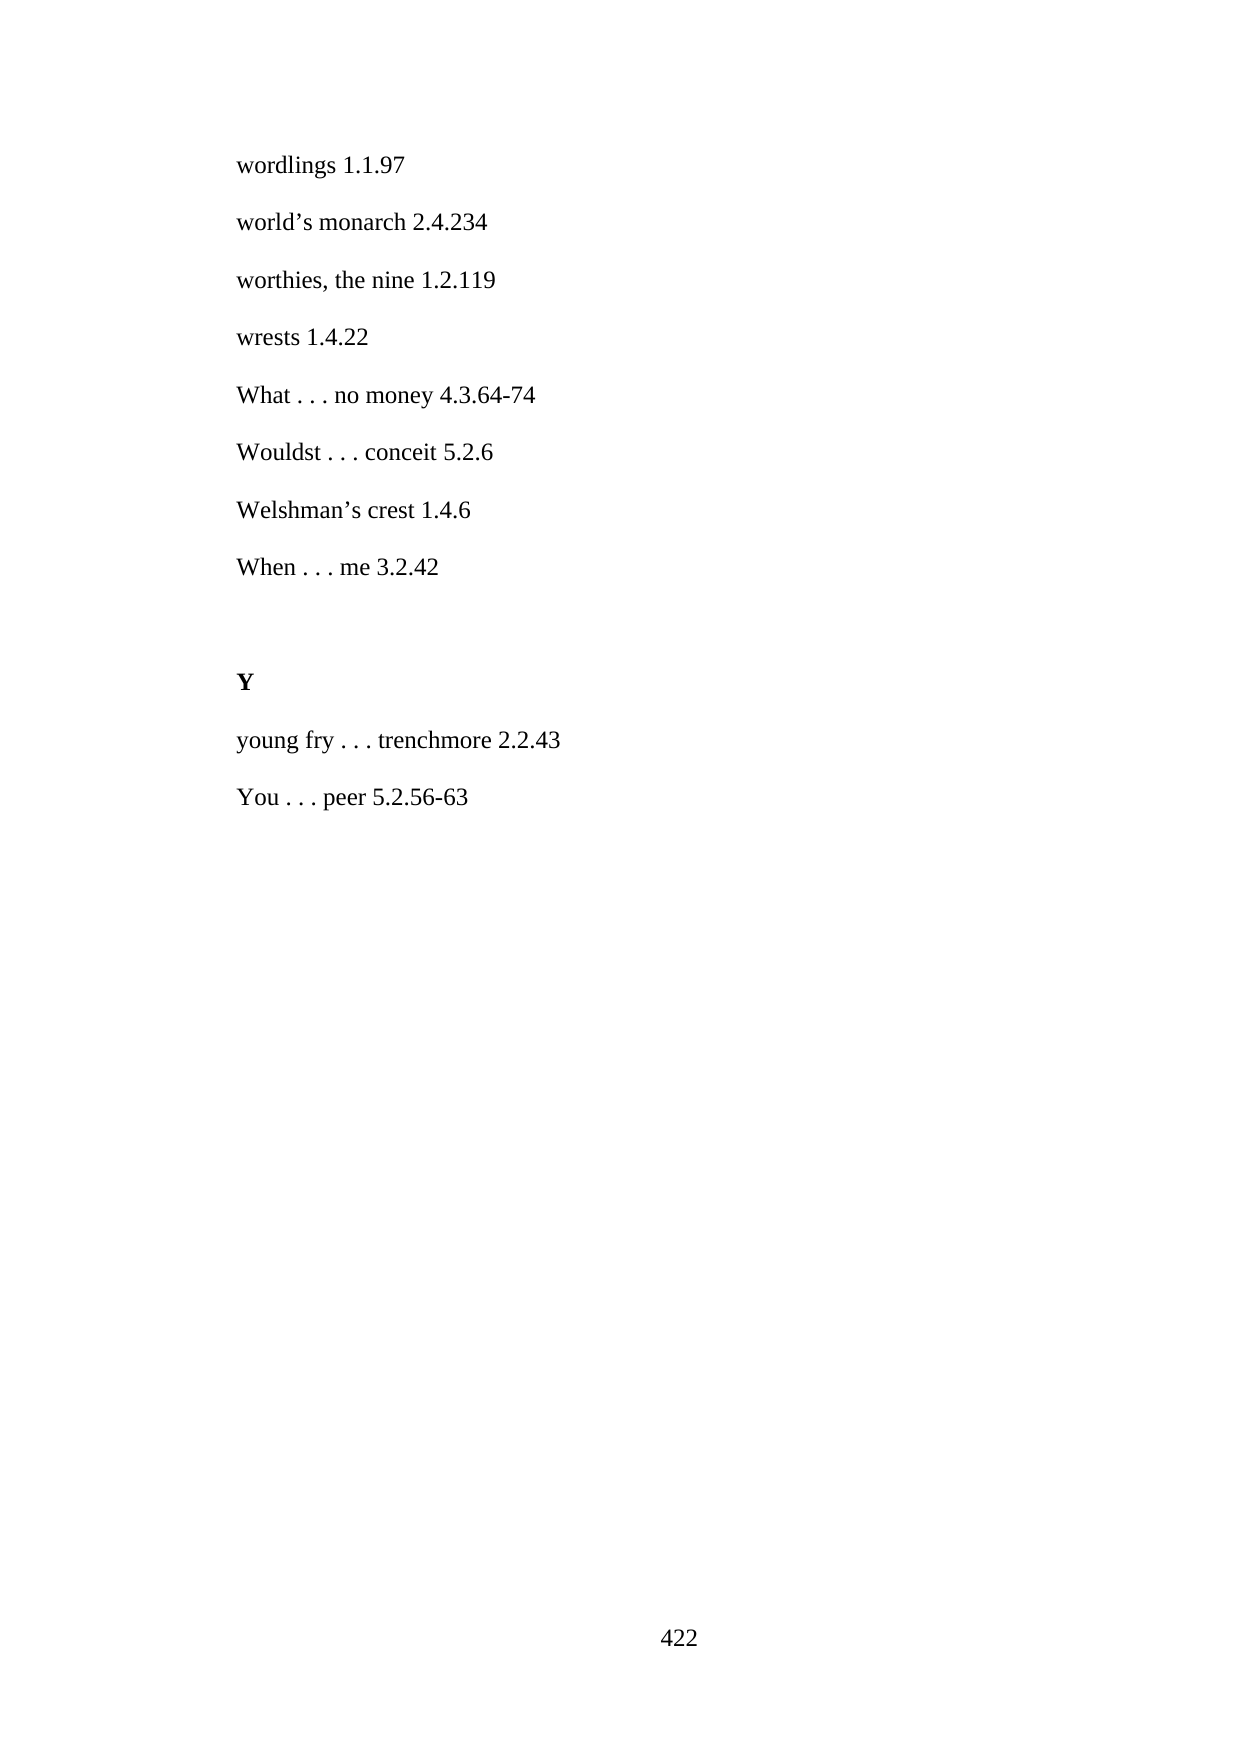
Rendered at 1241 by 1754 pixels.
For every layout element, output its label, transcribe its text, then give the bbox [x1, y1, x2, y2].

text Wouldst . . . conceit 5.2.6 [236, 437, 1122, 466]
text Y [236, 667, 1122, 696]
text wrests 1.4.22 [236, 322, 1122, 351]
text wordlings 1.1.97 [236, 150, 1122, 179]
text What . . . no money 4.3.64-74 [236, 380, 1122, 409]
text You . . . peer 5.2.56-63 [236, 782, 1122, 811]
text When . . . me 3.2.42 [236, 552, 1122, 581]
text young fry . . . trenchmore 2.2.43 [236, 725, 1122, 754]
text world’s monarch 2.4.234 [236, 207, 1122, 236]
text Welshman’s crest 1.4.6 [236, 495, 1122, 524]
text worthies, the nine 1.2.119 [236, 265, 1122, 294]
